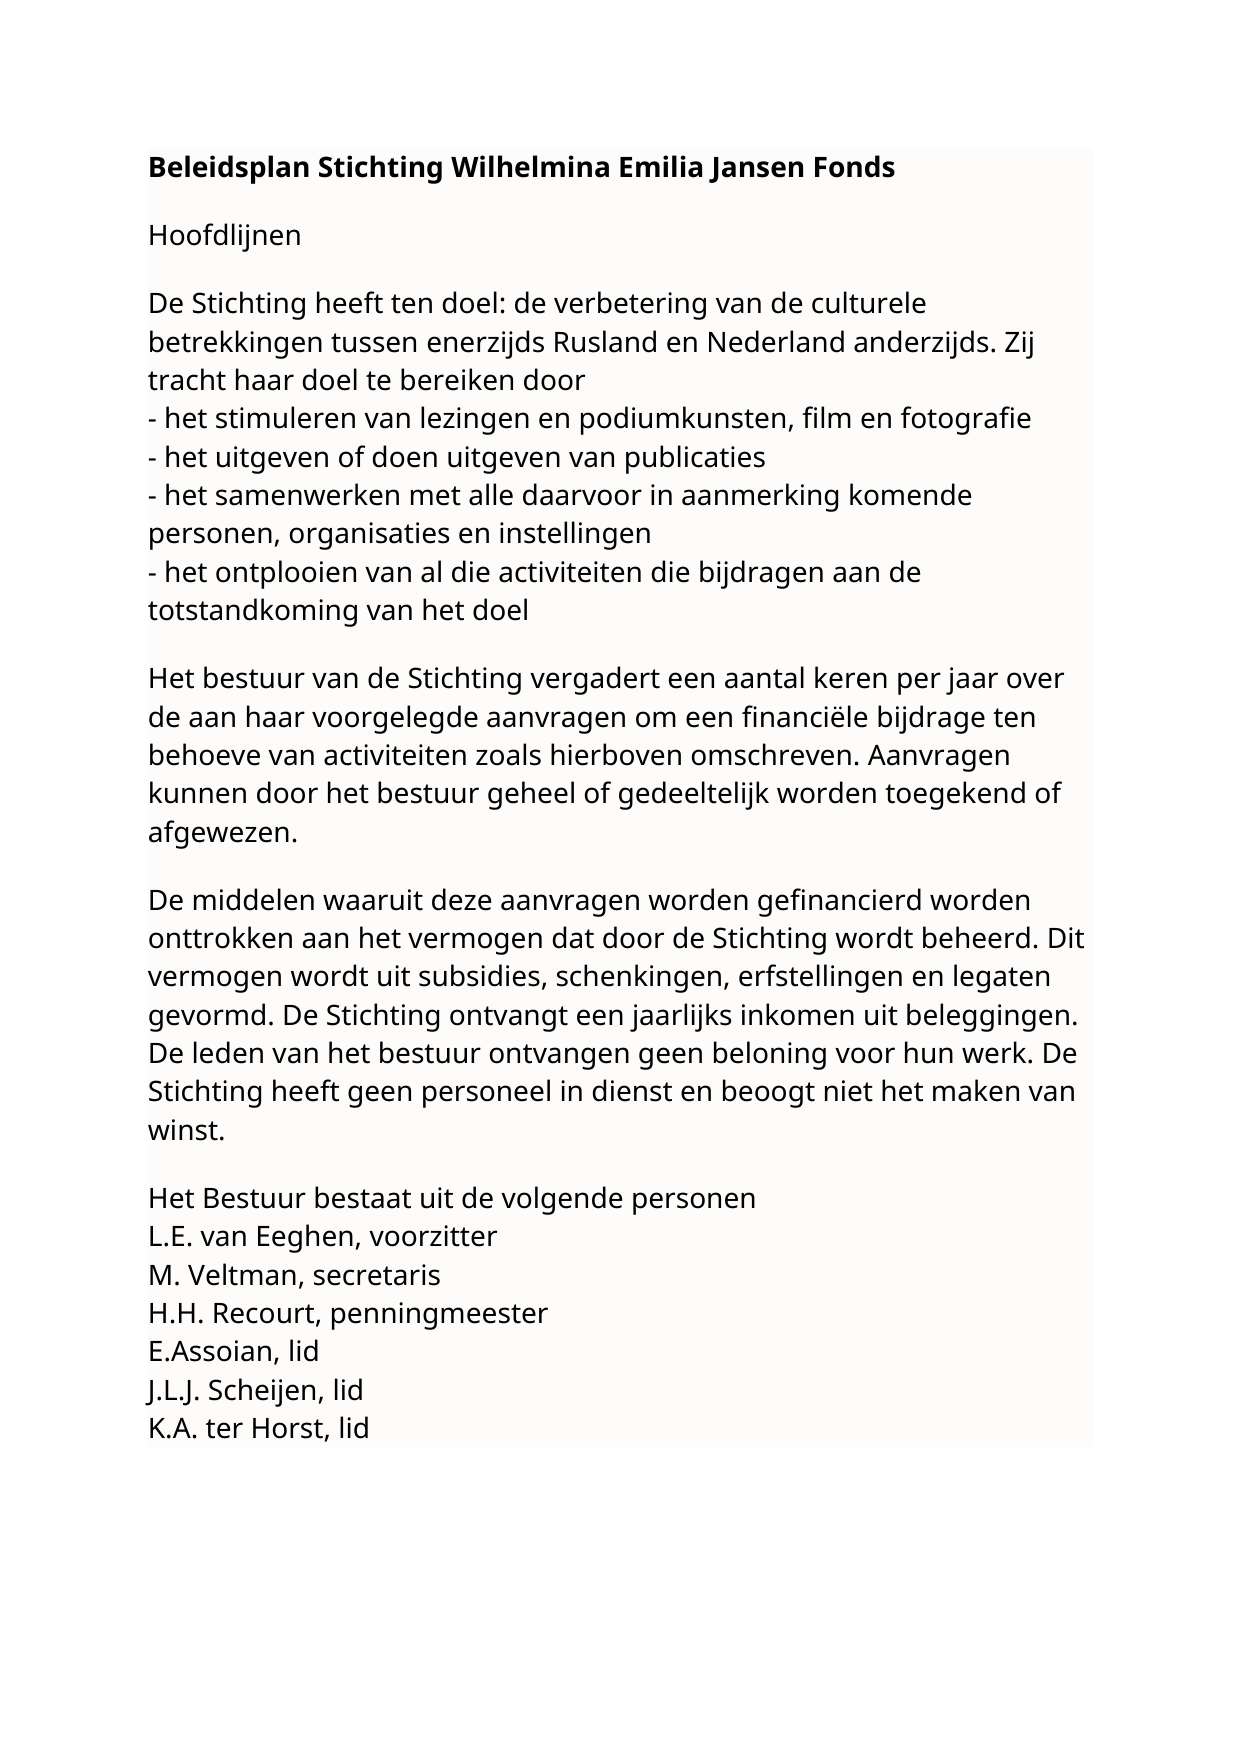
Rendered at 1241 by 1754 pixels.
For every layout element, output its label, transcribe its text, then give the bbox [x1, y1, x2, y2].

text - het ontplooien van al die activiteiten die bijdragen aan de totstandkoming van het doel [148, 552, 1093, 629]
text Hoofdlijnen [148, 216, 1093, 254]
text - het samenwerken met alle daarvoor in aanmerking komende personen, organisaties en instellingen [148, 476, 1093, 552]
text De Stichting heeft ten doel: de verbetering van de culturele betrekkingen tussen enerzijds Rusland en Nederland anderzijds. Zij tracht haar doel te bereiken door [148, 284, 1093, 399]
text J.L.J. Scheijen, lid [148, 1370, 1093, 1408]
text L.E. van Eeghen, voorzitter [148, 1217, 1093, 1255]
text De leden van het bestuur ontvangen geen beloning voor hun werk. De Stichting heeft geen personeel in dienst en beoogt niet het maken van winst. [148, 1033, 1093, 1148]
text K.A. ter Horst, lid [148, 1408, 1093, 1447]
text Het Bestuur bestaat uit de volgende personen [148, 1178, 1093, 1217]
text - het uitgeven of doen uitgeven van publicaties [148, 437, 1093, 476]
text M. Veltman, secretaris [148, 1255, 1093, 1293]
text E.Assoian, lid [148, 1332, 1093, 1370]
text Het bestuur van de Stichting vergadert een aantal keren per jaar over de aan haar voorgelegde aanvragen om een financiële bijdrage ten behoeve van activiteiten zoals hierboven omschreven. Aanvragen kunnen door het bestuur geheel of gedeeltelijk worden toegekend of afgewezen. [148, 659, 1093, 850]
text H.H. Recourt, penningmeester [148, 1293, 1093, 1332]
text - het stimuleren van lezingen en podiumkunsten, film en fotografie [148, 399, 1093, 437]
text Beleidsplan Stichting Wilhelmina Emilia Jansen Fonds [148, 148, 1093, 186]
text De middelen waaruit deze aanvragen worden gefinancierd worden onttrokken aan het vermogen dat door de Stichting wordt beheerd. Dit vermogen wordt uit subsidies, schenkingen, erfstellingen en legaten gevormd. De Stichting ontvangt een jaarlijks inkomen uit beleggingen. [148, 880, 1093, 1033]
